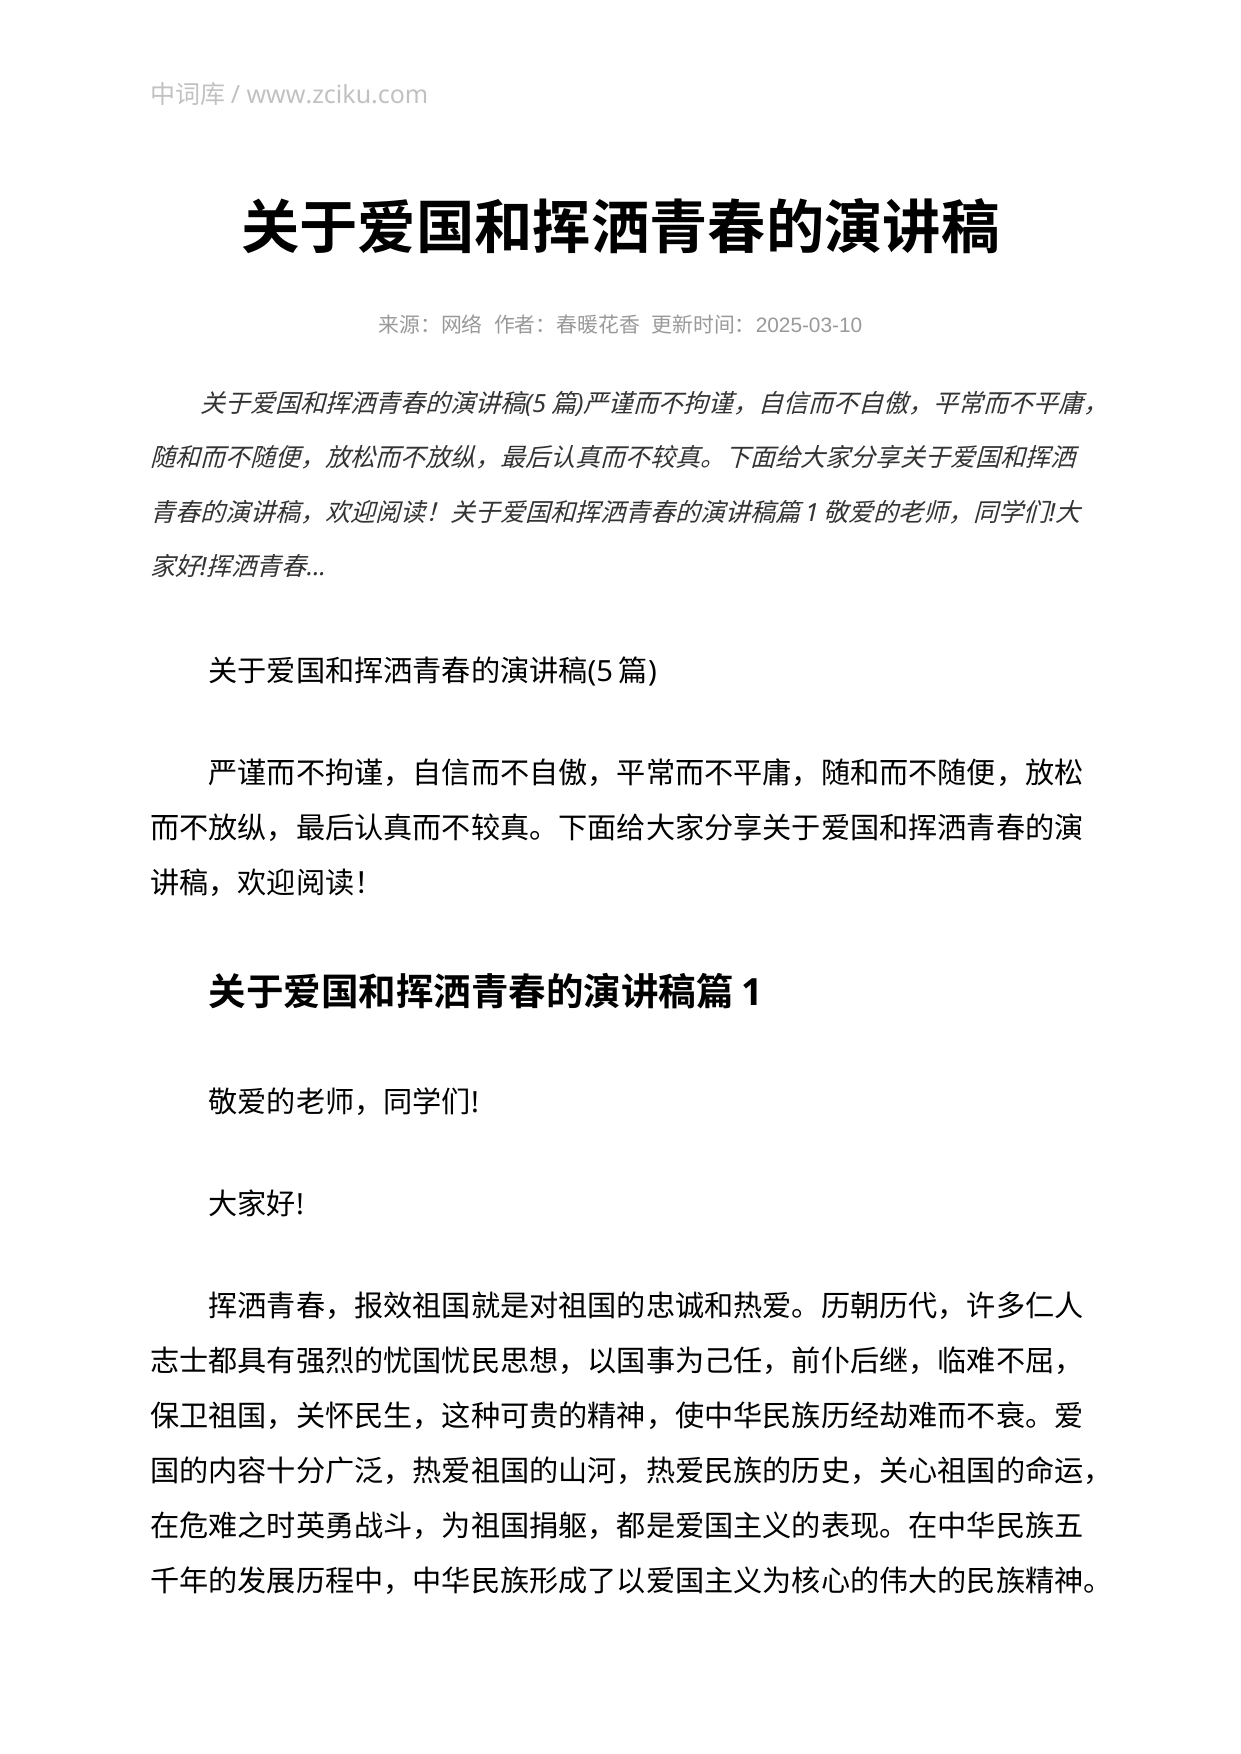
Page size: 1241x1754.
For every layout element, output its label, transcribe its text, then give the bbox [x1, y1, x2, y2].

text 关于爱国和挥洒青春的演讲稿(5篇)严谨而不拘谨，自信而不自傲，平常而不平庸，随和而不随便，放松而不放纵，最后认真而不较真。下面给大家分享关于爱国和挥洒青春的演讲稿，欢迎阅读！关于爱国和挥洒青春的演讲稿篇1敬爱的老师，同学们!大家好!挥洒青春... [150, 383, 1090, 583]
text 关于爱国和挥洒青春的演讲稿篇1 [150, 961, 1090, 1016]
subtitle 关于爱国和挥洒青春的演讲稿 [150, 181, 1090, 266]
text 敬爱的老师，同学们! [150, 1079, 1090, 1121]
text 来源：网络 作者：春暖花香 更新时间：2025-03-10 [150, 313, 1090, 337]
text 大家好! [150, 1181, 1090, 1223]
text 关于爱国和挥洒青春的演讲稿(5篇) [150, 648, 1090, 690]
text 挥洒青春，报效祖国就是对祖国的忠诚和热爱。历朝历代，许多仁人志士都具有强烈的忧国忧民思想，以国事为己任，前仆后继，临难不屈，保卫祖国，关怀民生，这种可贵的精神，使中华民族历经劫难而不衰。爱国的内容十分广泛，热爱祖国的山河，热爱民族的历史，关心祖国的命运，在危难之时英勇战斗，为祖国捐躯，都是爱国主义的表现。在中华民族五千年的发展历程中，中华民族形成了以爱国主义为核心的伟大的民族精神。 [150, 1283, 1090, 1600]
text 严谨而不拘谨，自信而不自傲，平常而不平庸，随和而不随便，放松而不放纵，最后认真而不较真。下面给大家分享关于爱国和挥洒青春的演讲稿，欢迎阅读！ [150, 750, 1090, 902]
